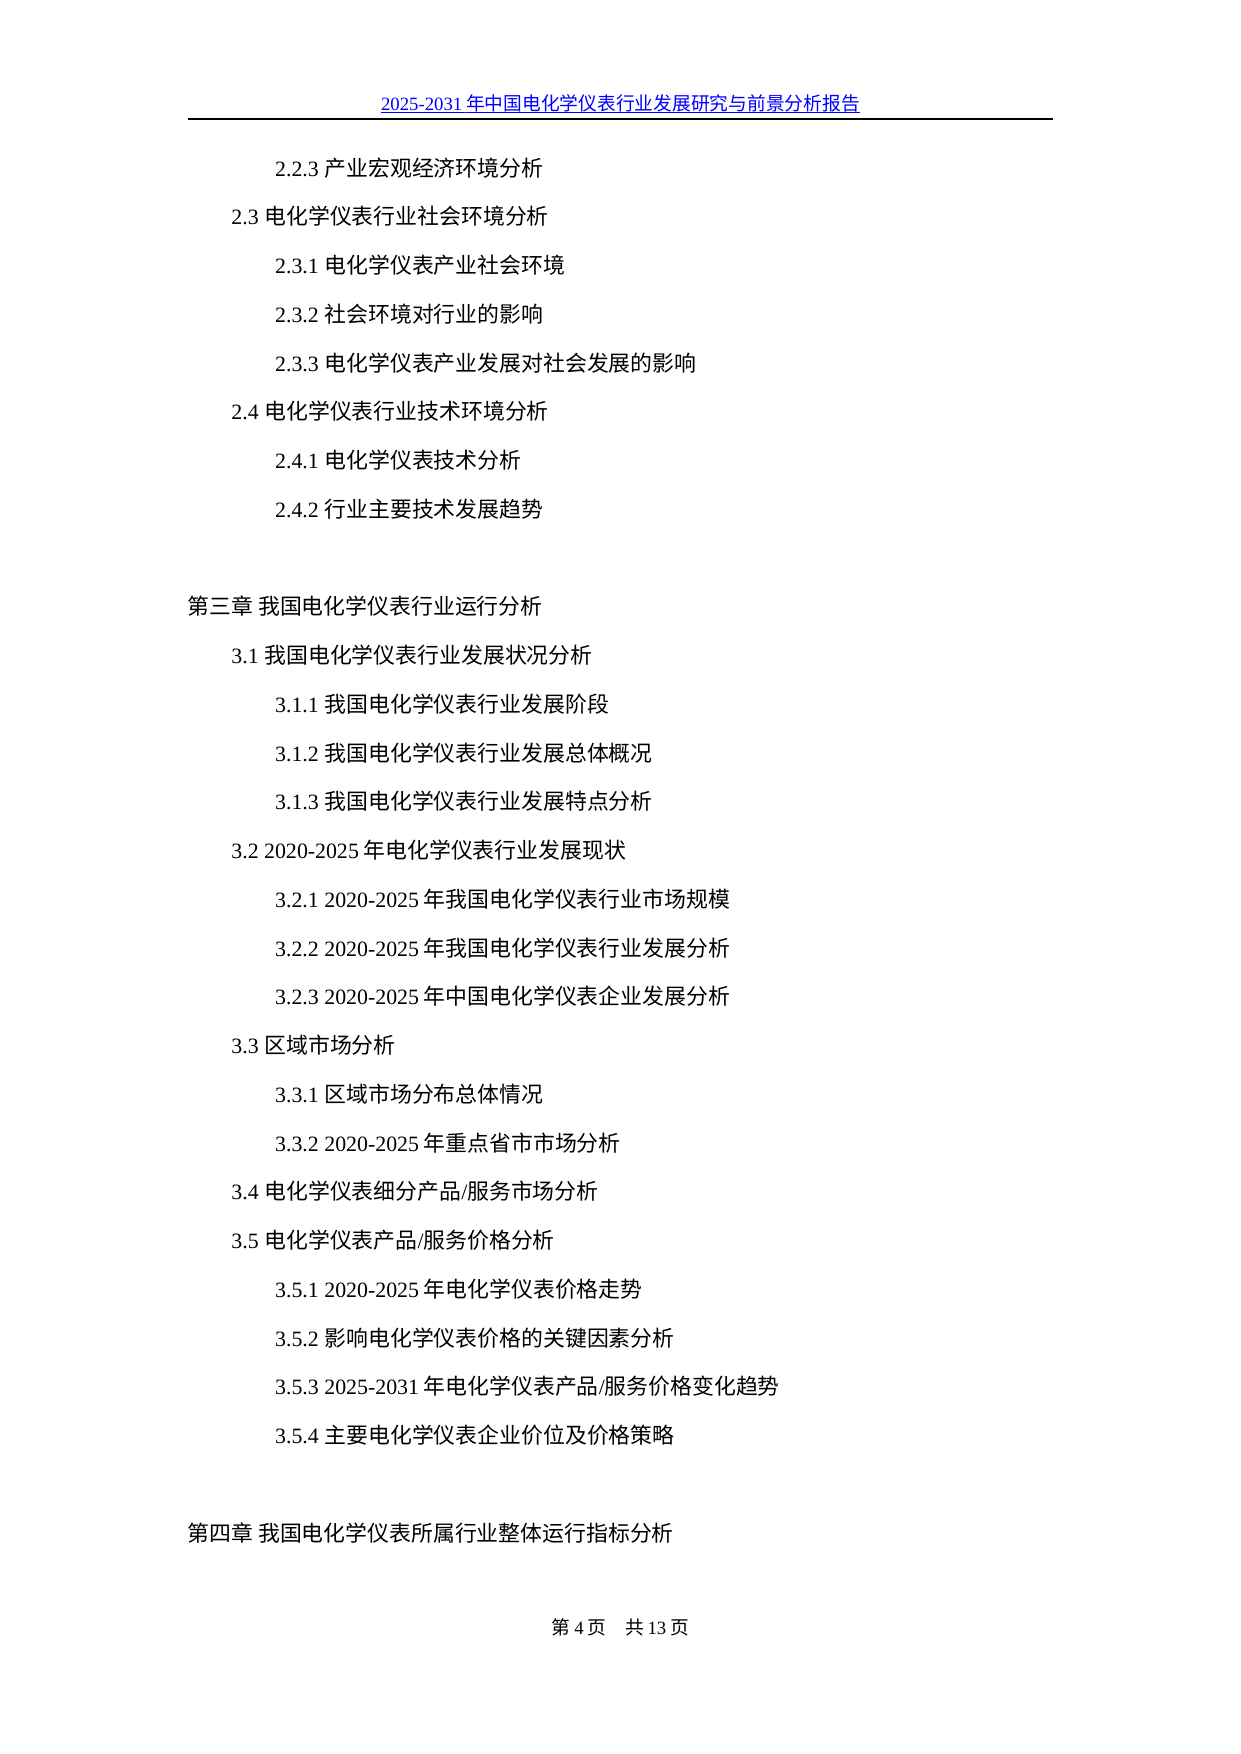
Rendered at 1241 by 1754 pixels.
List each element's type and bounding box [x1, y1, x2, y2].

text [187, 150, 1053, 1548]
